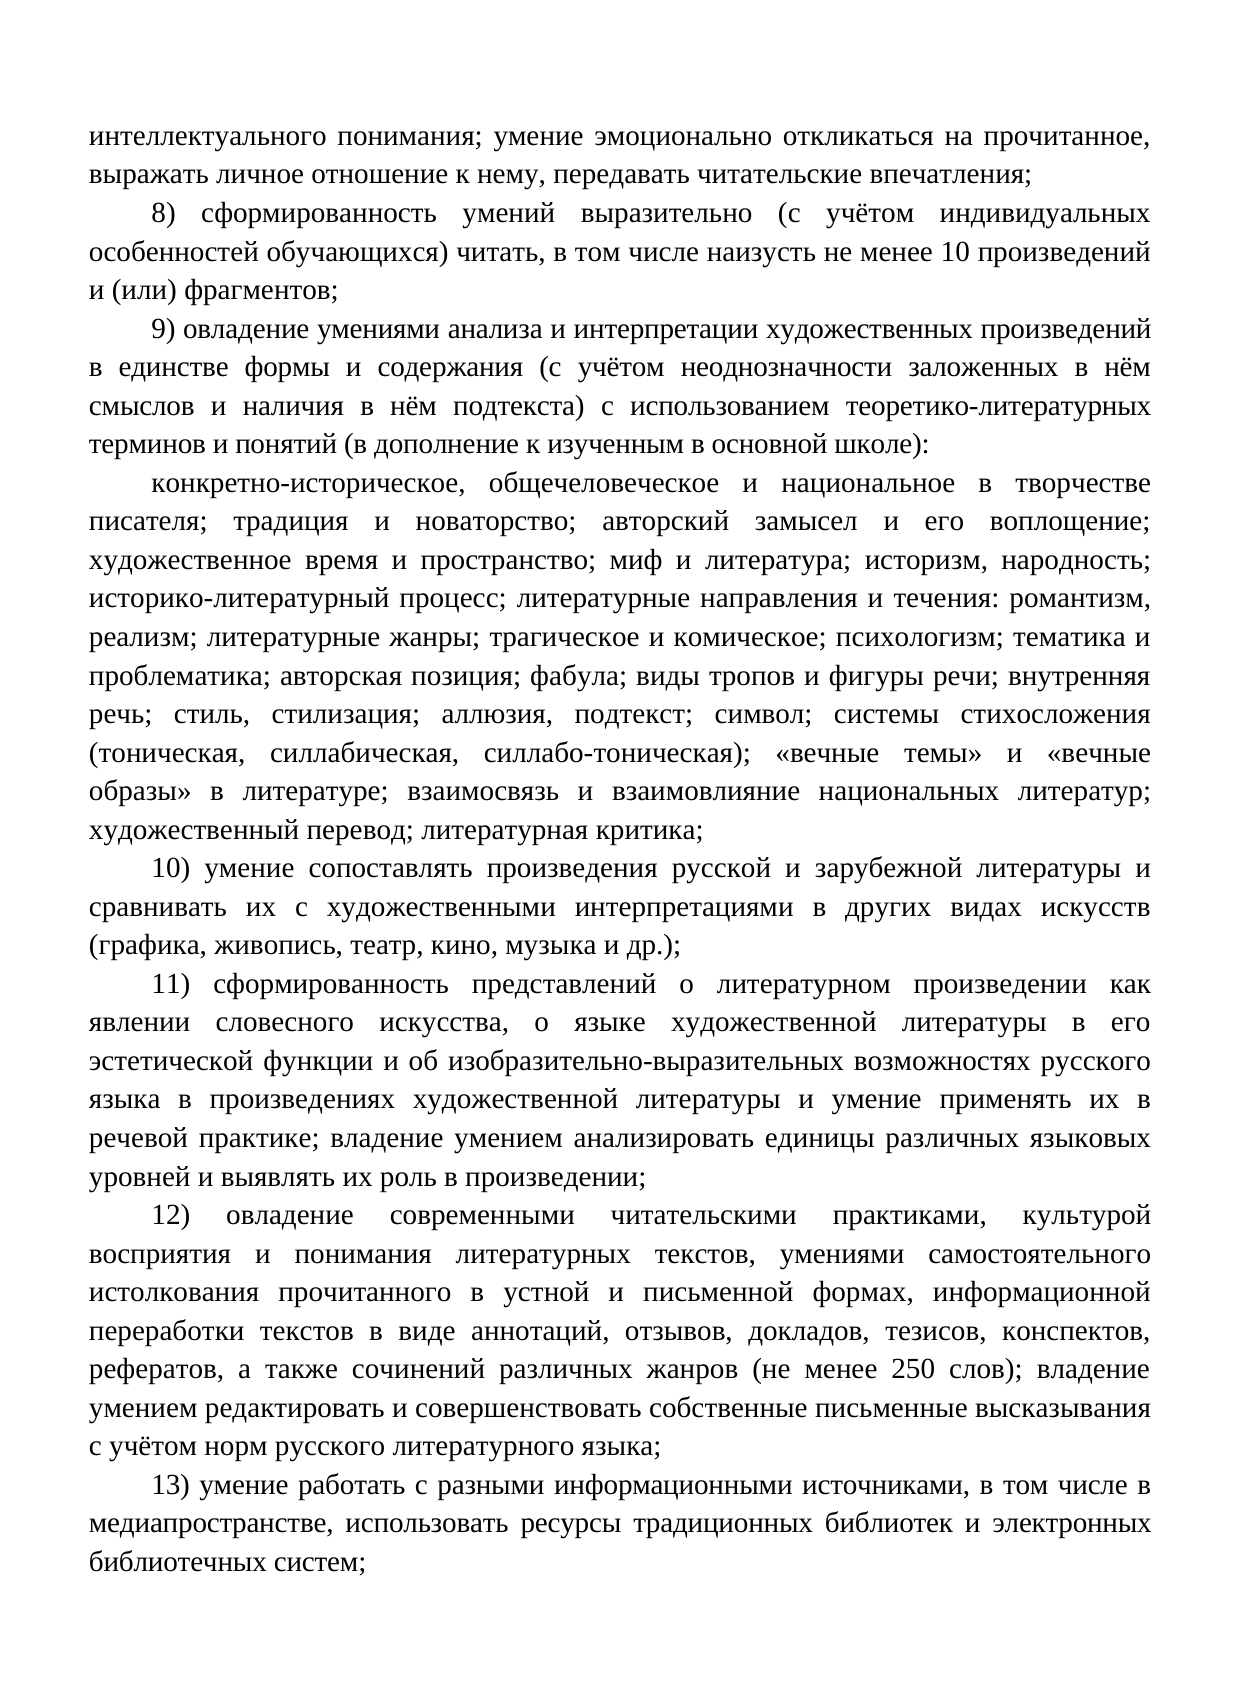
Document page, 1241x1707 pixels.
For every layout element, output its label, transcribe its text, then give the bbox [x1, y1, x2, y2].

text 12) овладение современными читательскими практиками, культурой восприятия и понимания литературных текстов, умениями самостоятельного истолкования прочитанного в устной и письменной формах, информационной переработки текстов в виде аннотаций, отзывов, докладов, тезисов, конспектов, рефератов, а также сочинений различных жанров (не менее 250 слов); владение умением редактировать и совершенствовать собственные письменные высказывания с учётом норм русского литературного языка; [89, 1197, 1152, 1462]
text 9) овладение умениями анализа и интерпретации художественных произведений в единстве формы и содержания (с учётом неоднозначности заложенных в нём смыслов и наличия в нём подтекста) с использованием теоретико-литературных терминов и понятий (в дополнение к изученным в основной школе): [89, 311, 1152, 460]
text 13) умение работать с разными информационными источниками, в том числе в медиапространстве, использовать ресурсы традиционных библиотек и электронных библиотечных систем; [89, 1467, 1152, 1578]
text 11) сформированность представлений о литературном произведении как явлении словесного искусства, о языке художественной литературы в его эстетической функции и об изобразительно-выразительных возможностях русского языка в произведениях художественной литературы и умение применять их в речевой практике; владение умением анализировать единицы различных языковых уровней и выявлять их роль в произведении; [89, 966, 1152, 1192]
text 10) умение сопоставлять произведения русской и зарубежной литературы и сравнивать их с художественными интерпретациями в других видах искусств (графика, живопись, театр, кино, музыка и др.); [89, 850, 1152, 961]
text 8) сформированность умений выразительно (с учётом индивидуальных особенностей обучающихся) читать, в том числе наизусть не менее 10 произведений и (или) фрагментов; [89, 195, 1152, 306]
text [89, 118, 1152, 190]
text конкретно-историческое, общечеловеческое и национальное в творчестве писателя; традиция и новаторство; авторский замысел и его воплощение; художественное время и пространство; миф и литература; историзм, народность; историко-литературный процесс; литературные направления и течения: романтизм, реализм; литературные жанры; трагическое и комическое; психологизм; тематика и проблематика; авторская позиция; фабула; виды тропов и фигуры речи; внутренняя речь; стиль, стилизация; аллюзия, подтекст; символ; системы стихосложения (тоническая, силлабическая, силлабо-тоническая); «вечные темы» и «вечные образы» в литературе; взаимосвязь и взаимовлияние национальных литератур; художественный перевод; литературная критика; [89, 465, 1152, 845]
